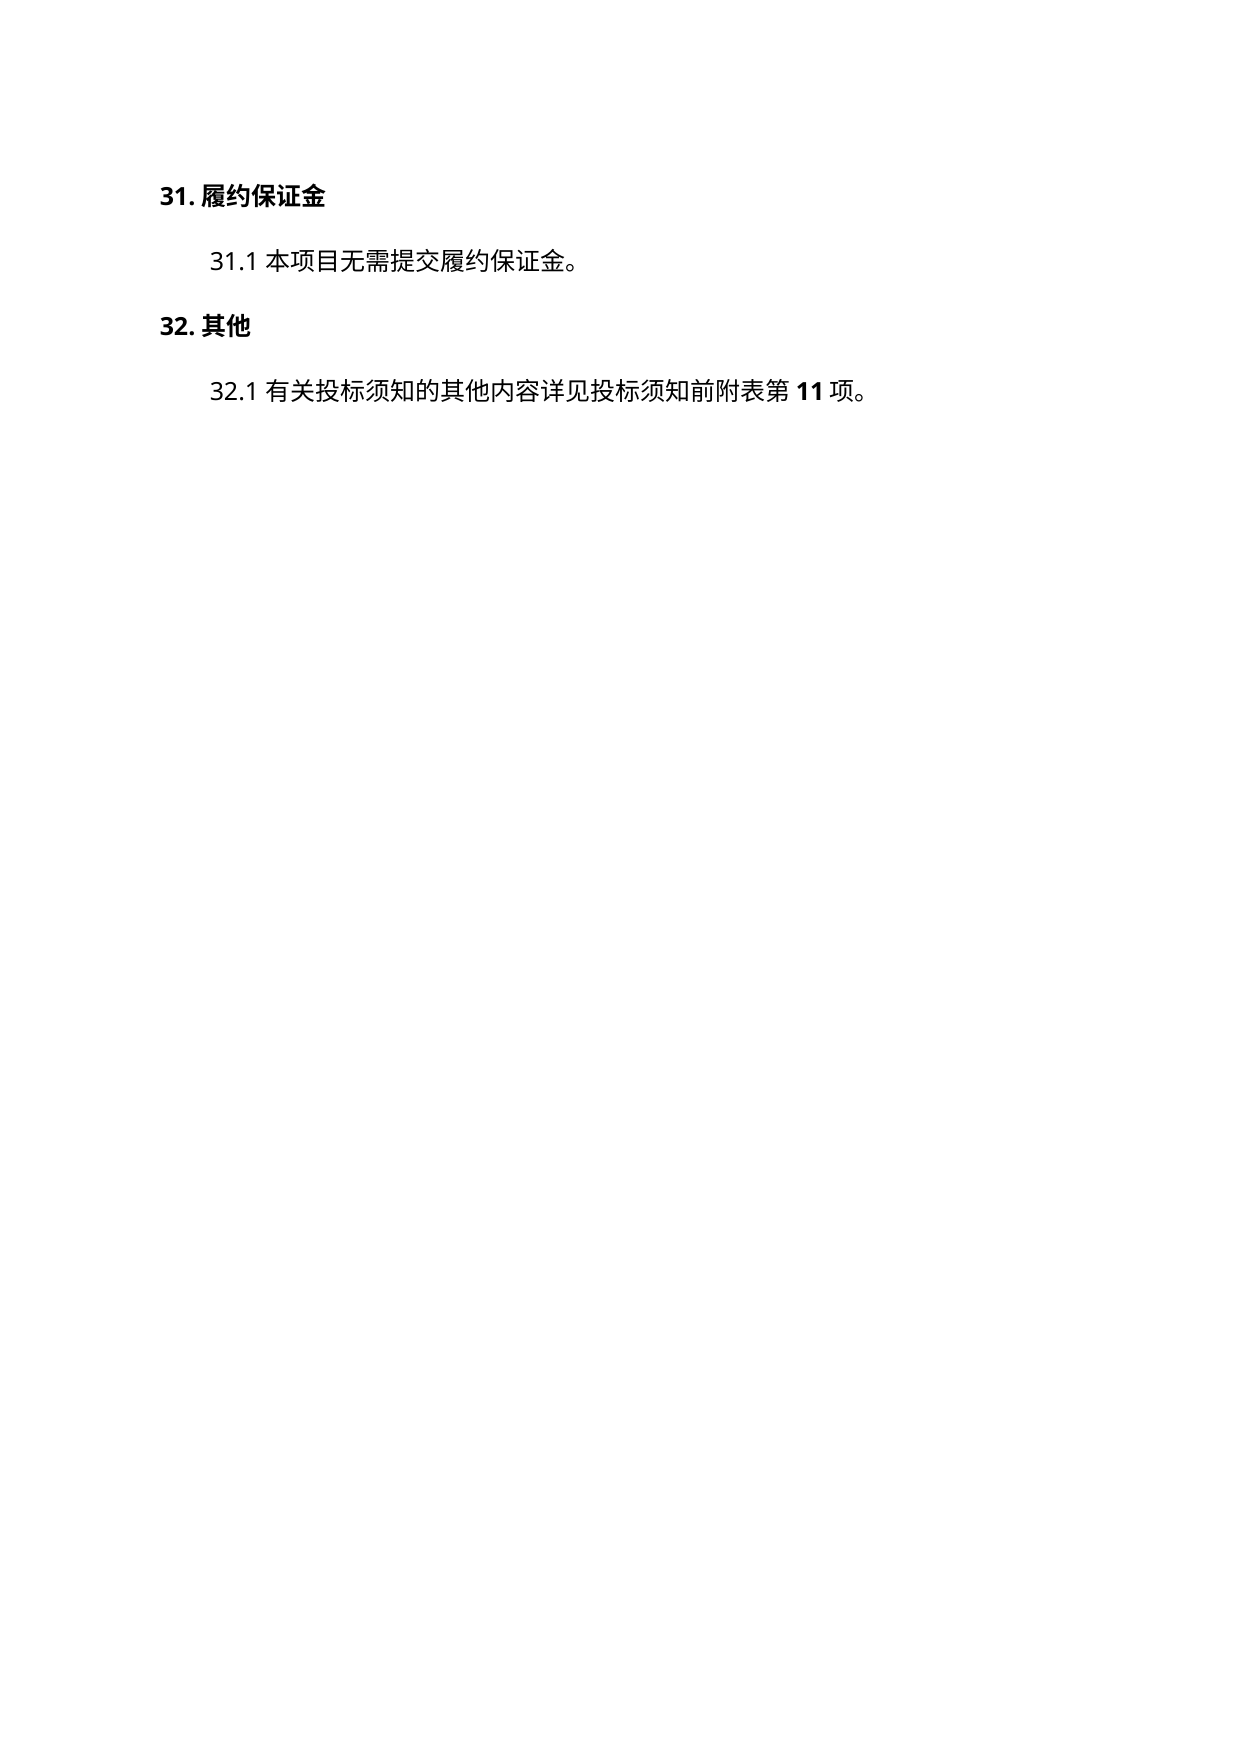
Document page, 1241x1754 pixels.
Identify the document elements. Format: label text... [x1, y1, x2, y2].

subtitle 32. 其他 [159, 292, 1081, 357]
text 31.1 本项目无需提交履约保证金。 [159, 227, 1081, 292]
text 32.1 有关投标须知的其他内容详见投标须知前附表第11项。 [159, 357, 1081, 422]
subtitle 31. 履约保证金 [159, 162, 1081, 227]
